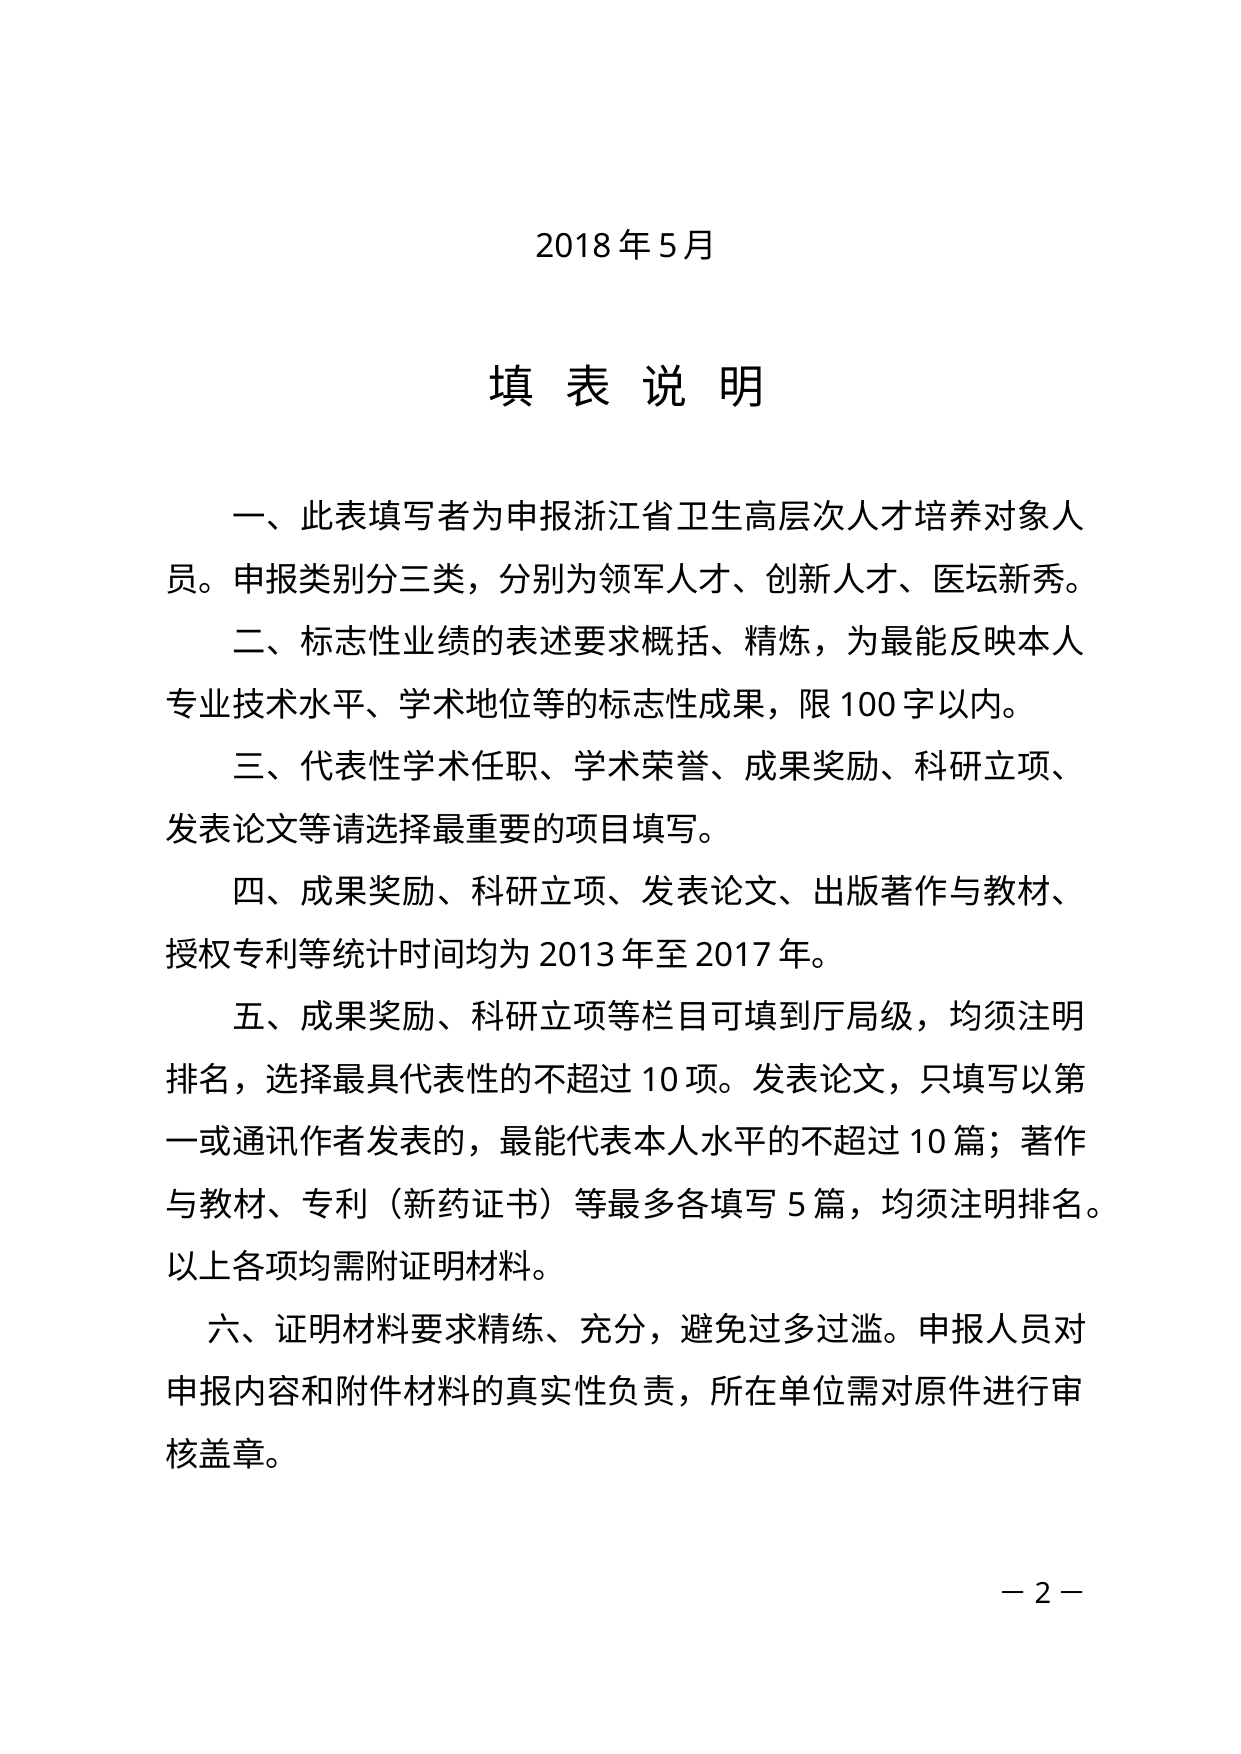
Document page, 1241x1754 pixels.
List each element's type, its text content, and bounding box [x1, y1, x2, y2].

text 2018年5月 [165, 218, 1087, 267]
text 五、成果奖励、科研立项等栏目可填到厅局级，均须注明排名，选择最具代表性的不超过10项。发表论文，只填写以第一或通讯作者发表的，最能代表本人水平的不超过10篇；著作与教材、专利（新药证书）等最多各填写5篇，均须注明排名。以上各项均需附证明材料。 [165, 979, 1087, 1291]
text 一、此表填写者为申报浙江省卫生高层次人才培养对象人员。申报类别分三类，分别为领军人才、创新人才、医坛新秀。 [165, 479, 1087, 604]
text 填 表 说 明 [165, 354, 1087, 416]
text 四、成果奖励、科研立项、发表论文、出版著作与教材、授权专利等统计时间均为2013年至2017年。 [165, 854, 1087, 979]
text 六、证明材料要求精练、充分，避免过多过滥。申报人员对申报内容和附件材料的真实性负责，所在单位需对原件进行审核盖章。 [165, 1291, 1087, 1479]
text 二、标志性业绩的表述要求概括、精炼，为最能反映本人专业技术水平、学术地位等的标志性成果，限100字以内。 [165, 604, 1087, 729]
text 三、代表性学术任职、学术荣誉、成果奖励、科研立项、发表论文等请选择最重要的项目填写。 [165, 729, 1087, 854]
